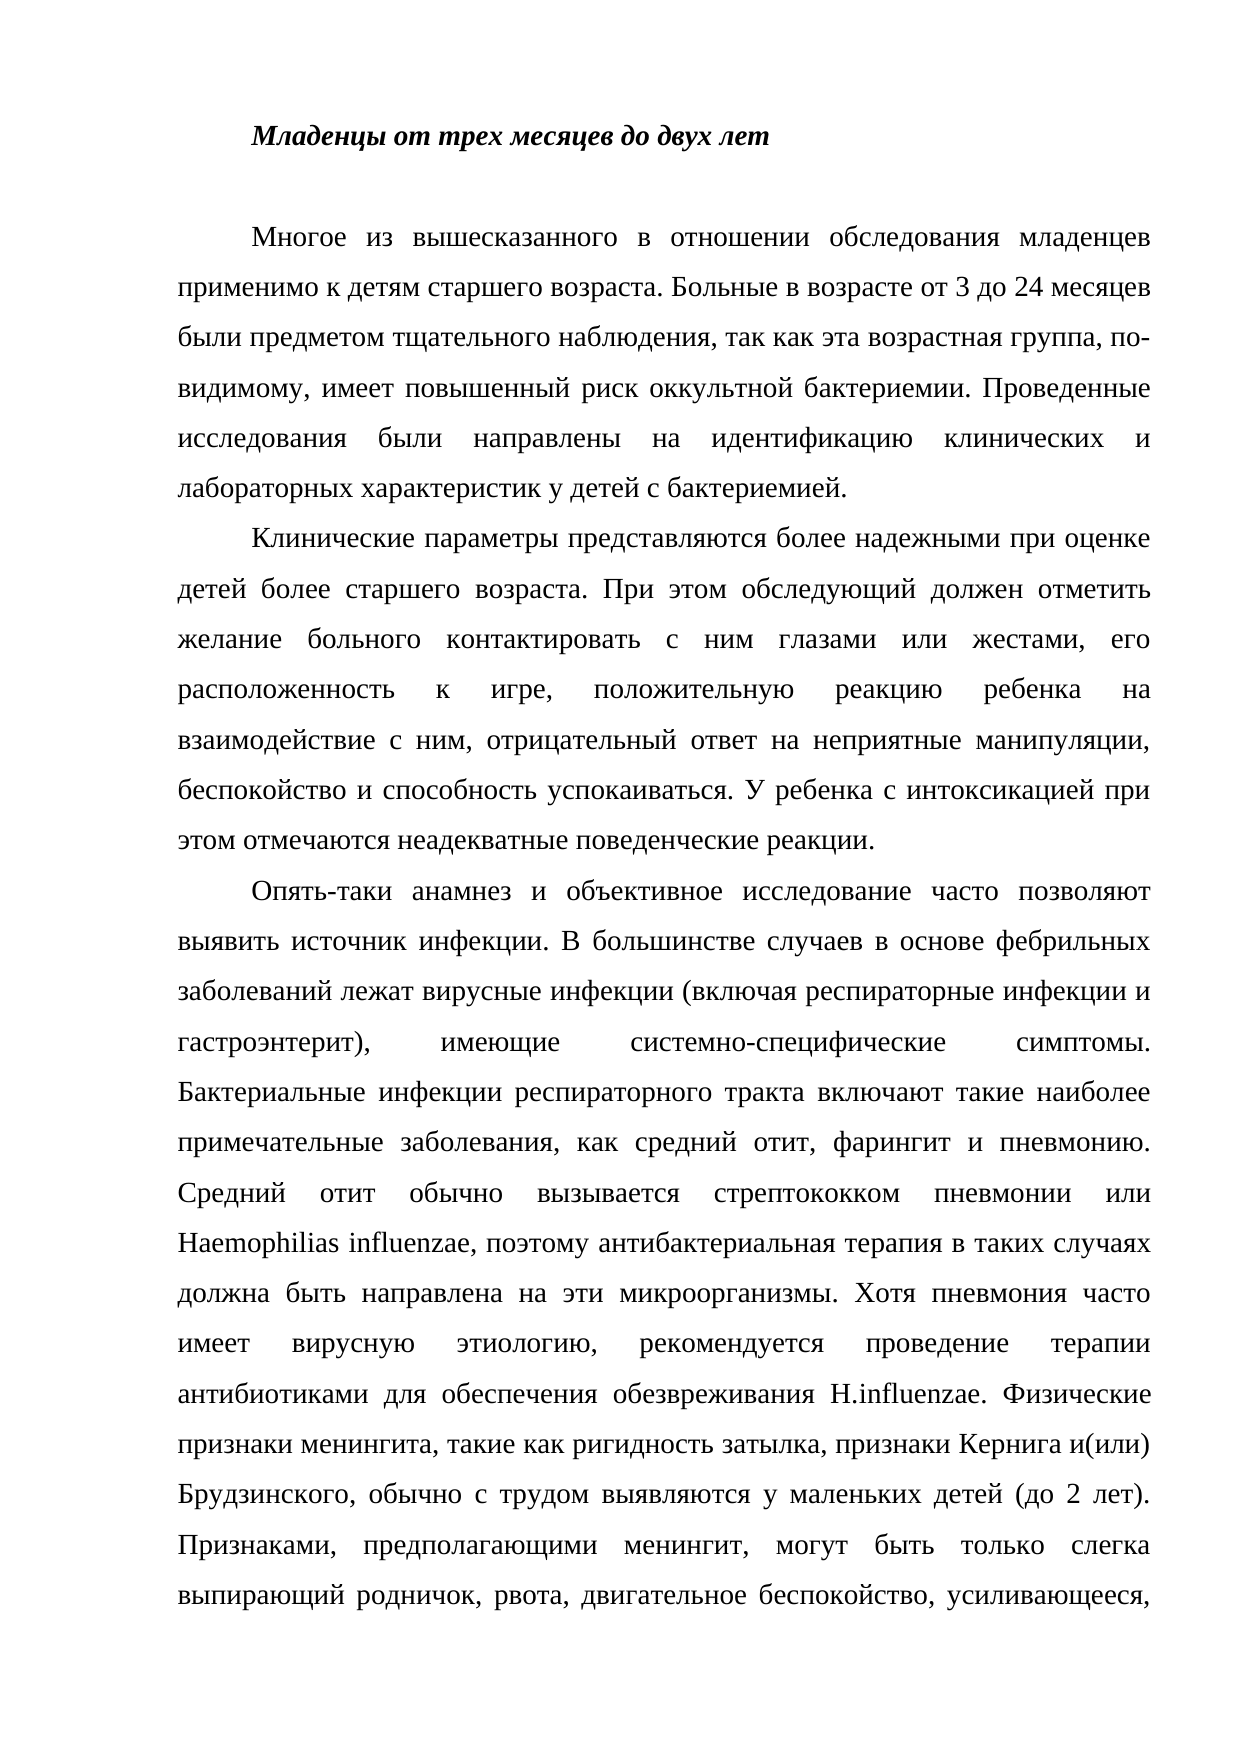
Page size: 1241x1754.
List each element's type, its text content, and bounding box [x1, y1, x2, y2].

text Многое из вышесказанного в отношении обследования младенцев применимо к детям старшего возраста. Больные в возрасте от 3 до 24 месяцев были предметом тщательного наблюдения, так как эта возрастная группа, по-видимому, имеет повышенный риск оккультной бактериемии. Проведенные исследования были направлены на идентификацию клинических и лабораторных характеристик у детей с бактериемией. [177, 219, 1152, 504]
text Младенцы от трех месяцев до двух лет [177, 118, 1152, 152]
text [177, 873, 1152, 1611]
text Клинические параметры представляются более надежными при оценке детей более старшего возраста. При этом обследующий должен отметить желание больного контактировать с ним глазами или жестами, его расположенность к игре, положительную реакцию ребенка на взаимодействие с ним, отрицательный ответ на неприятные манипуляции, беспокойство и способность успокаиваться. У ребенка с интоксикацией при этом отмечаются неадекватные поведенческие реакции. [177, 521, 1152, 856]
